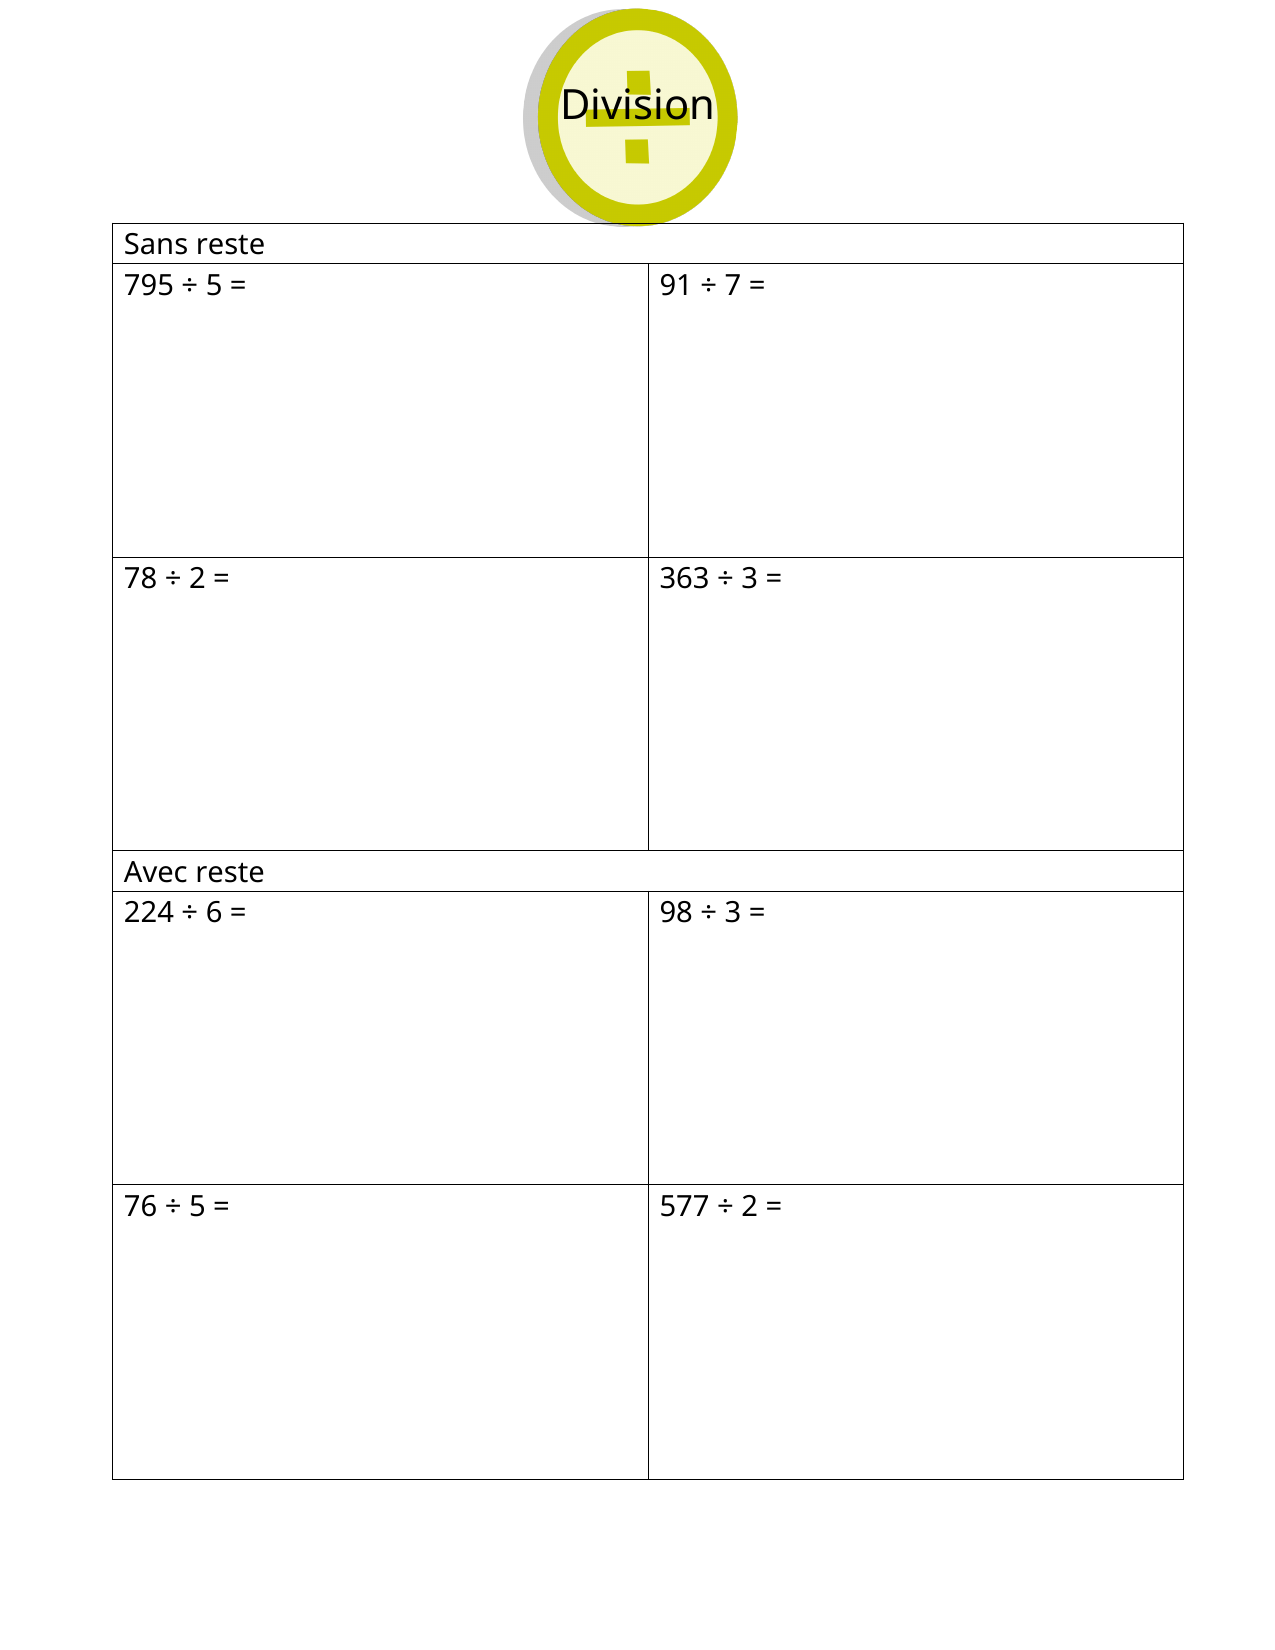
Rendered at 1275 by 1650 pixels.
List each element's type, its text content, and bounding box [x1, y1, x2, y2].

table_cell 76 ÷ 5 = [113, 1185, 648, 1478]
table_cell 98 ÷ 3 = [649, 892, 1183, 1184]
table_cell 795 ÷ 5 = [113, 264, 648, 557]
picture [528, 0, 750, 75]
picture [511, 132, 736, 223]
text Division [112, 75, 1162, 132]
table_cell 224 ÷ 6 = [113, 892, 648, 1184]
table_header Sans reste [113, 224, 1183, 263]
table_cell 91 ÷ 7 = [649, 264, 1183, 557]
table_cell Avec reste [113, 851, 1183, 891]
table_cell 363 ÷ 3 = [649, 558, 1183, 850]
table_cell 78 ÷ 2 = [113, 558, 648, 850]
table_cell 577 ÷ 2 = [649, 1185, 1183, 1478]
